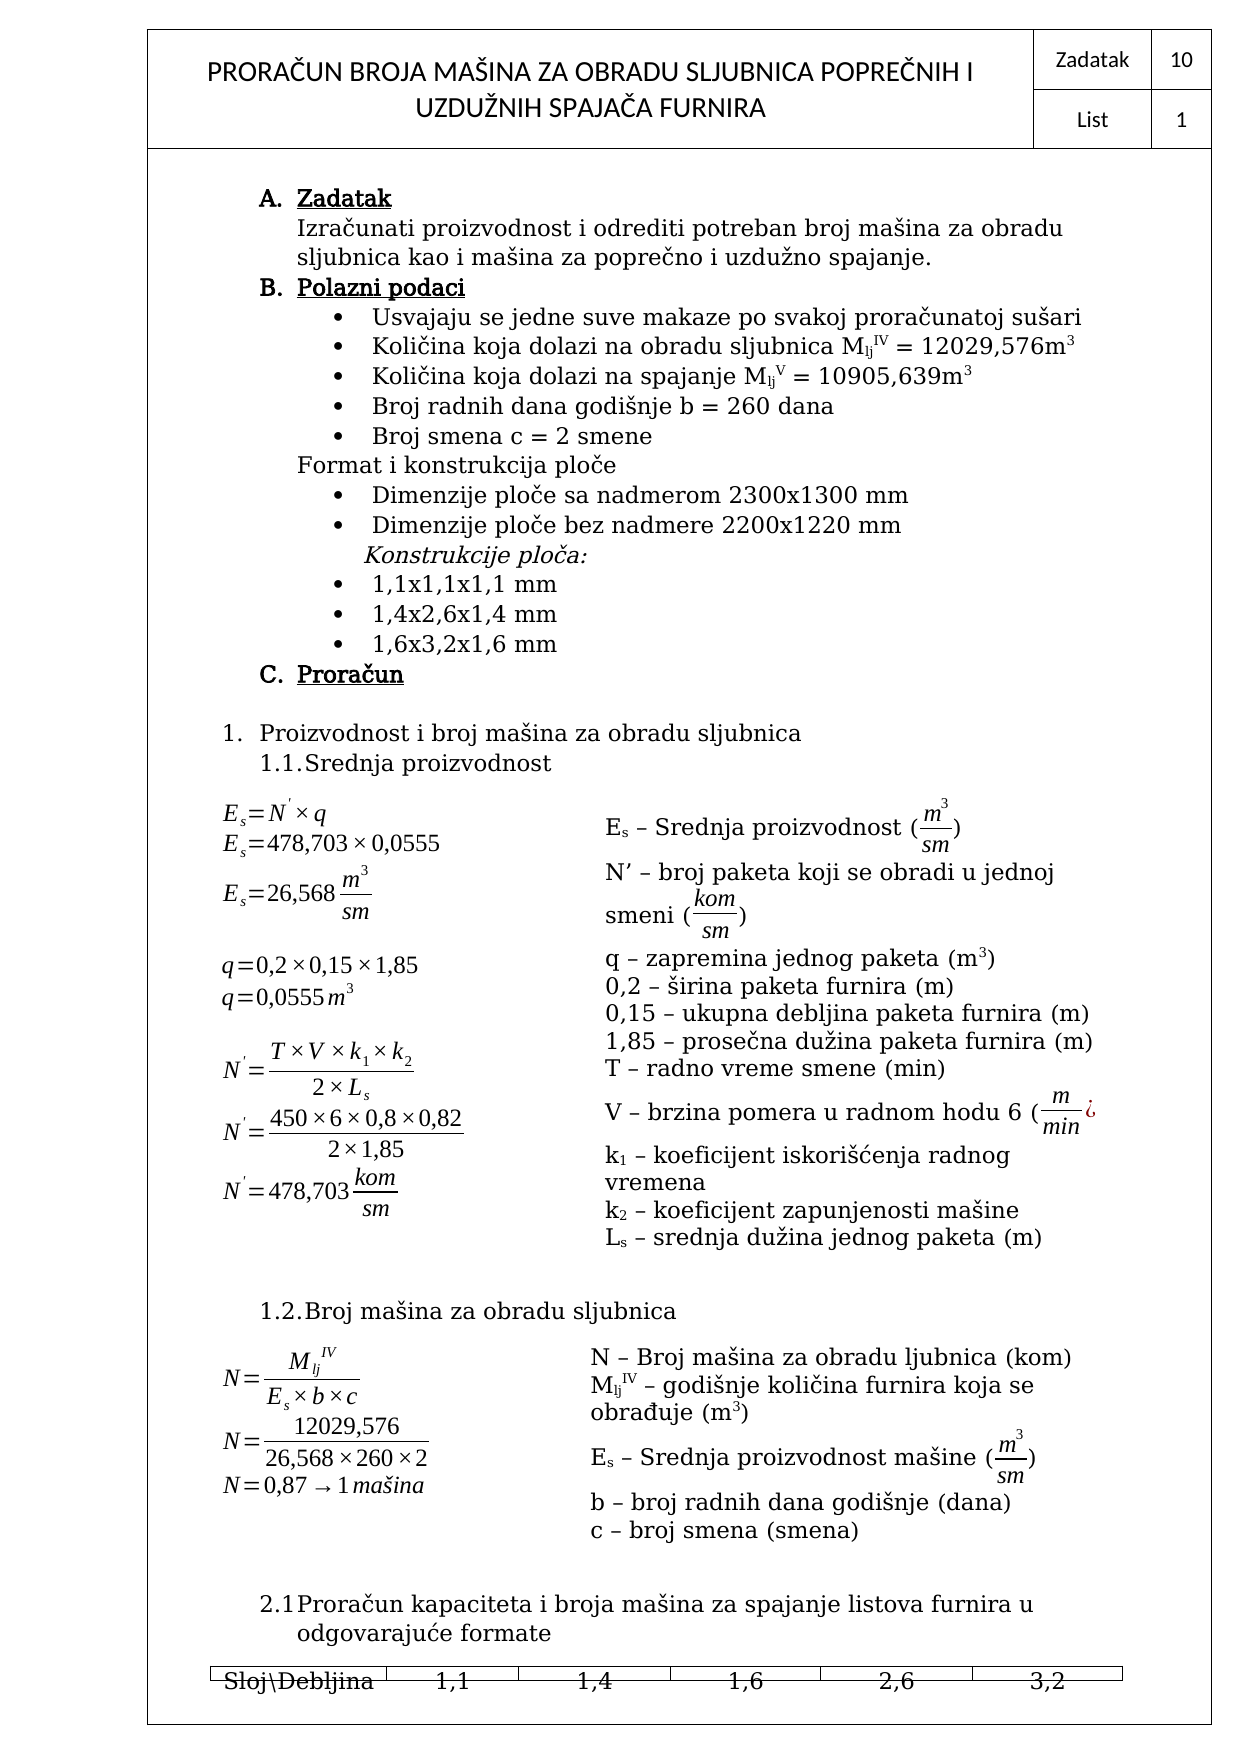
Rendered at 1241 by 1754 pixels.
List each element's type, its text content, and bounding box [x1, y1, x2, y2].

table_header PRORAČUN BROJA MAŠINA ZA OBRADU SLJUBNICA POPREČNIH I UZDUŽNIH SPAJAČA FURNIRA [148, 30, 1033, 148]
table_cell List [1034, 90, 1151, 148]
table_cell 1 [1152, 90, 1211, 148]
table_header Zadatak [1034, 30, 1151, 89]
table_header 10 [1152, 30, 1211, 89]
